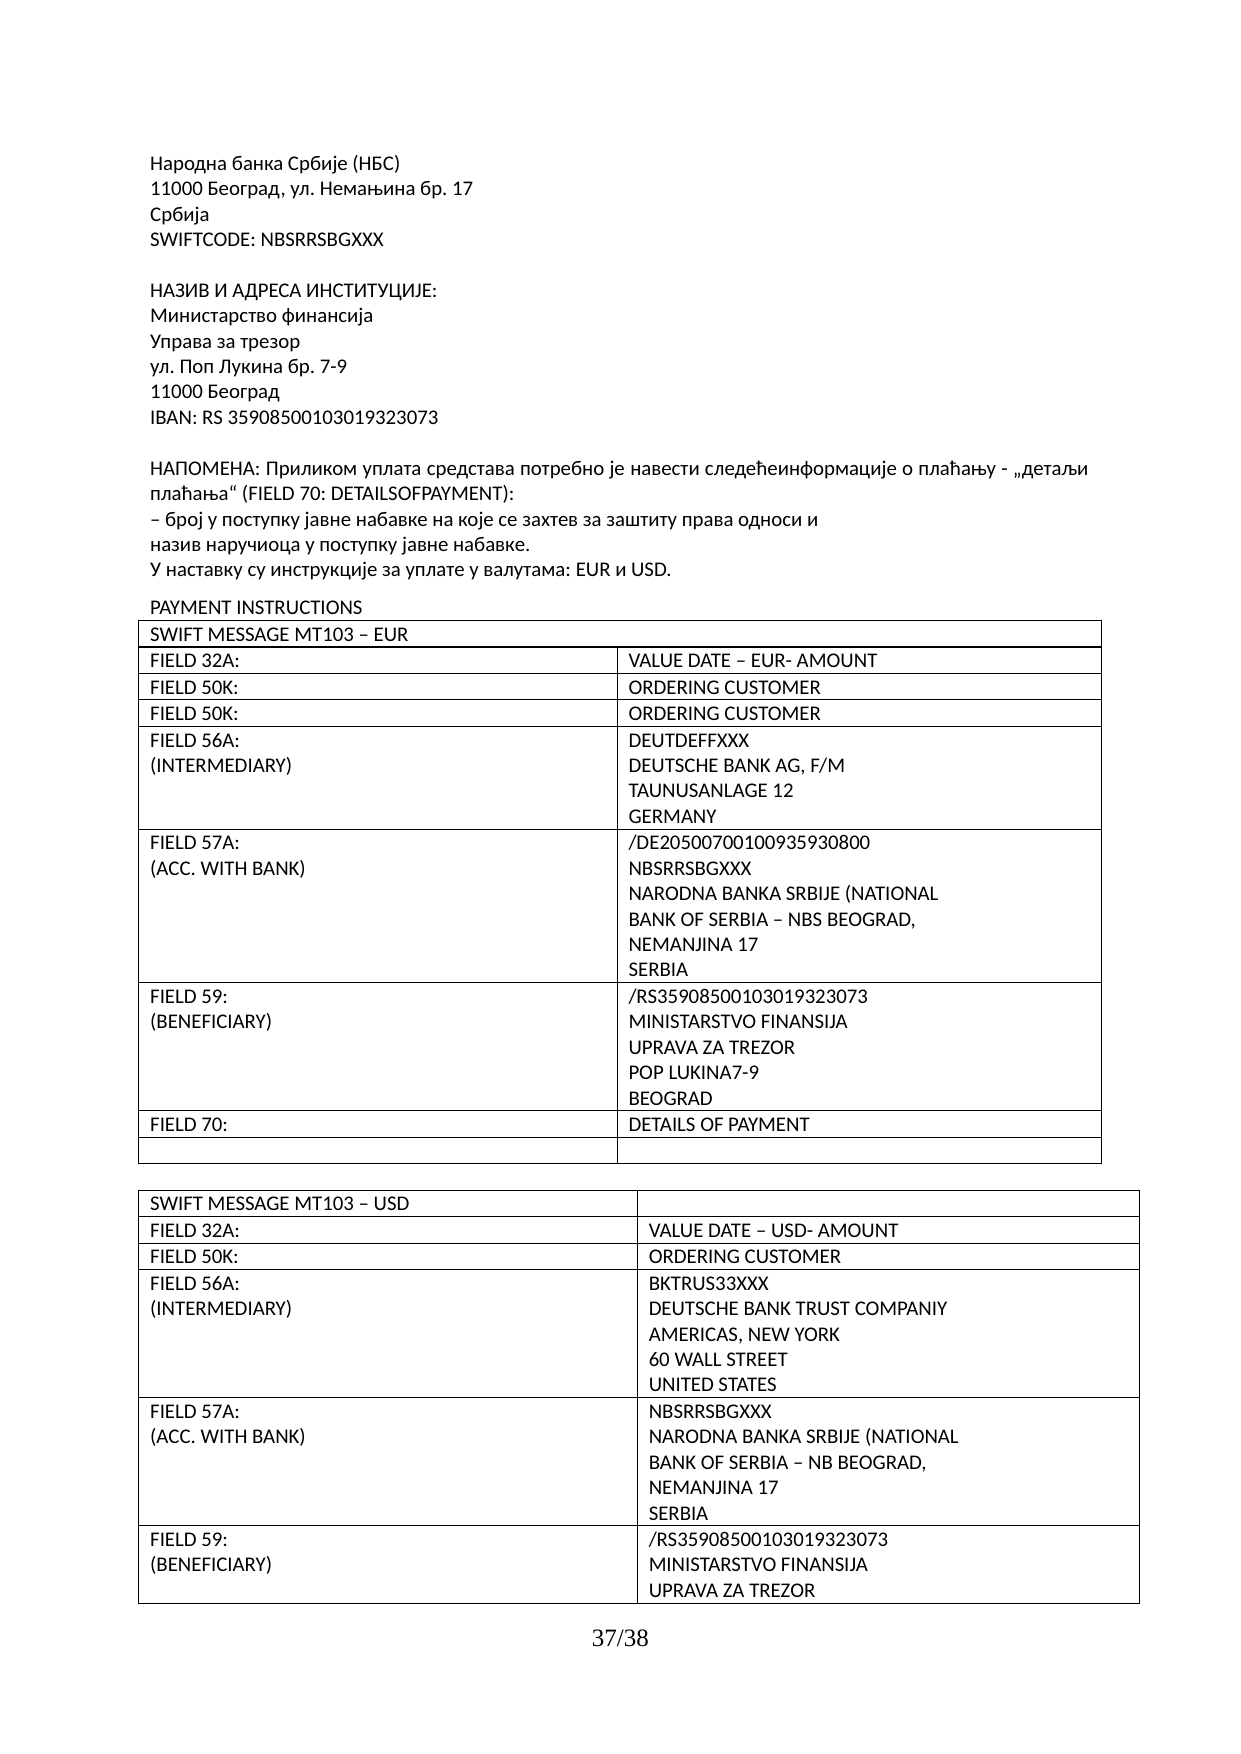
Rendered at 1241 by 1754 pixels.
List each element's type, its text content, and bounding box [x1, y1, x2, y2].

text ул. Поп Лукина бр. 7-9 [150, 353, 1090, 379]
table_cell FIELD 50K: [139, 674, 617, 699]
table_cell BKTRUS33XXX DEUTSCHE BANK TRUST COMPANIY AMERICAS, NEW YORK 60 WALL STREET UNITED STATES [638, 1270, 1139, 1397]
text IBAN: RS 35908500103019323073 [150, 404, 1090, 429]
text Министарство финансија [150, 302, 1090, 328]
table_cell [139, 1138, 617, 1163]
table_cell ORDERING CUSTOMER [618, 674, 1101, 699]
text Србија [150, 201, 1090, 226]
table_cell FIELD 70: [139, 1111, 617, 1137]
table_header SWIFT MESSAGE MT103 – EUR [139, 621, 1101, 646]
text назив наручиоца у поступку јавне набавке. [150, 531, 1090, 557]
table_cell NBSRRSBGXXX NARODNA BANKA SRBIJE (NATIONAL BANK OF SERBIA – NB BEOGRAD, NEMANJINA 17 SERBIA [638, 1398, 1139, 1525]
table_cell FIELD 50K: [139, 700, 617, 726]
text Народна банка Србије (НБС) [150, 150, 1090, 175]
table_cell FIELD 59: (BENEFICIARY) [139, 983, 617, 1110]
table_cell DETAILS OF PAYMENT [618, 1111, 1101, 1137]
table_cell VALUE DATE – EUR- AMOUNT [618, 648, 1101, 673]
table_cell /DE20500700100935930800 NBSRRSBGXXX NARODNA BANKA SRBIJE (NATIONAL BANK OF SERBIA – NBS BEOGRAD, NEMANJINA 17 SERBIA [618, 830, 1101, 982]
text 11000 Београд, ул. Немањина бр. 17 [150, 175, 1090, 201]
text НАПОМЕНА: Приликом уплата средстава потребно је навести следећеинформације о плаћању - „детаљи плаћања“ (FIELD 70: DETAILSOFPAYMENT): [150, 455, 1090, 506]
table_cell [139, 1526, 637, 1602]
table_cell FIELD 57A: (ACC. WITH BANK) [139, 830, 617, 982]
text Управа за трезор [150, 328, 1090, 353]
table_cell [638, 1526, 1139, 1602]
table_cell [618, 1138, 1101, 1163]
text PAYMENT INSTRUCTIONS [150, 594, 1090, 620]
table_cell ORDERING CUSTOMER [618, 700, 1101, 726]
text У наставку су инструкције за уплате у валутама: EUR и USD. [150, 557, 1090, 582]
table_cell FIELD 32A: [139, 648, 617, 673]
text НАЗИВ И АДРЕСА ИНСТИТУЦИЈЕ: [150, 277, 1090, 302]
table_cell FIELD 32A: [139, 1217, 637, 1242]
table_header [638, 1191, 1139, 1216]
table_cell /RS35908500103019323073 MINISTARSTVO FINANSIJA UPRAVA ZA TREZOR POP LUKINA7-9 BEOGRAD [618, 983, 1101, 1110]
text – број у поступку јавне набавке на које се захтев за заштиту права односи и [150, 506, 1090, 531]
table_cell VALUE DATE – USD- AMOUNT [638, 1217, 1139, 1242]
table_cell DEUTDEFFXXX DEUTSCHE BANK AG, F/M TAUNUSANLAGE 12 GERMANY [618, 727, 1101, 828]
table_header SWIFT MESSAGE MT103 – USD [139, 1191, 637, 1216]
table_cell FIELD 56A: (INTERMEDIARY) [139, 1270, 637, 1397]
text SWIFTCODE: NBSRRSBGXXX [150, 226, 1090, 252]
table_cell FIELD 56A: (INTERMEDIARY) [139, 727, 617, 828]
table_cell FIELD 57A: (ACC. WITH BANK) [139, 1398, 637, 1525]
text 11000 Београд [150, 379, 1090, 404]
table_cell ORDERING CUSTOMER [638, 1244, 1139, 1269]
table_cell FIELD 50K: [139, 1244, 637, 1269]
